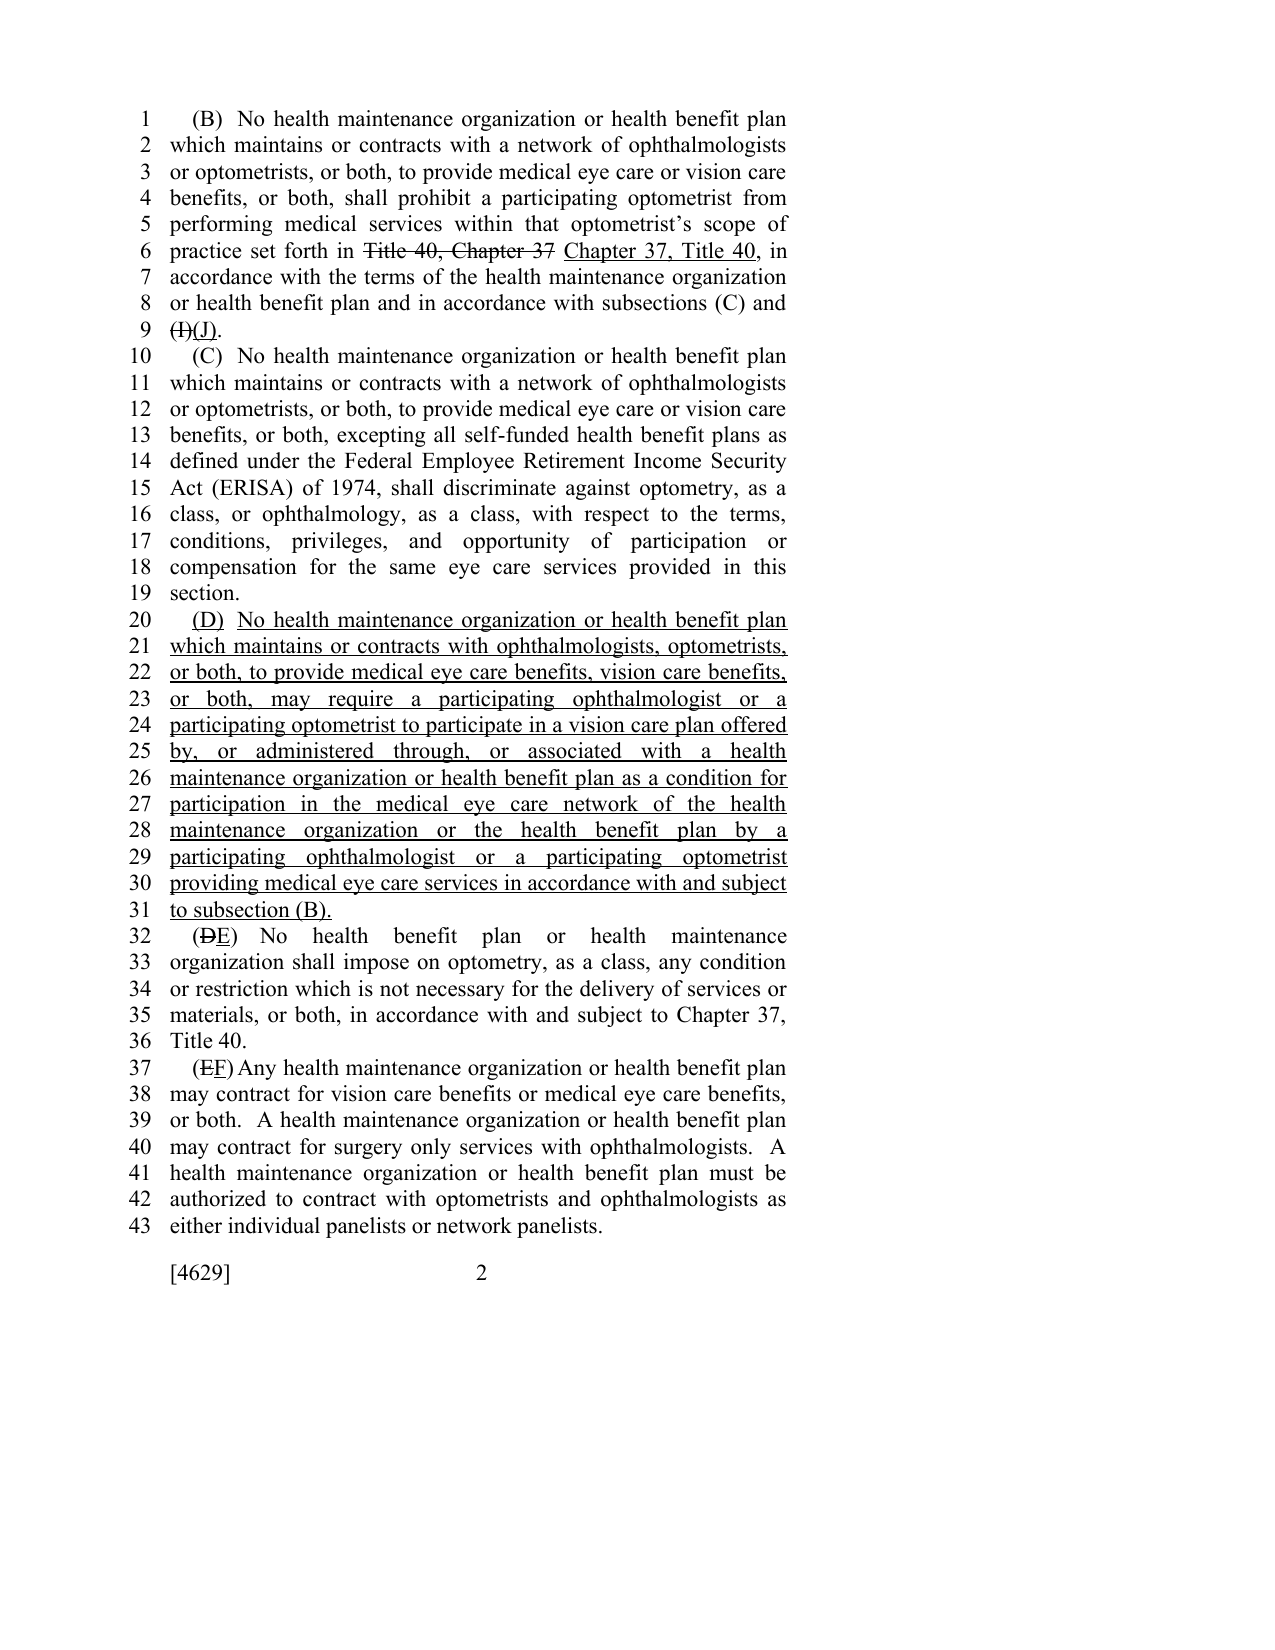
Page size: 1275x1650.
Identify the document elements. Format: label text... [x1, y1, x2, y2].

text (EF) Any health maintenance organization or health benefit plan may contract for vision care benefits or medical eye care benefits, or both. A health maintenance organization or health benefit plan may contract for surgery only services with ophthalmologists. A health maintenance organization or health benefit plan must be authorized to contract with optometrists and ophthalmologists as either individual panelists or network panelists. [169, 1054, 787, 1238]
text (C) No health maintenance organization or health benefit plan which maintains or contracts with a network of ophthalmologists or optometrists, or both, to provide medical eye care or vision care benefits, or both, excepting all self-funded health benefit plans as defined under the Federal Employee Retirement Income Security Act (ERISA) of 1974, shall discriminate against optometry, as a class, or ophthalmology, as a class, with respect to the terms, conditions, privileges, and opportunity of participation or compensation for the same eye care services provided in this section. [169, 342, 787, 606]
text (B) No health maintenance organization or health benefit plan which maintains or contracts with a network of ophthalmologists or optometrists, or both, to provide medical eye care or vision care benefits, or both, shall prohibit a participating optometrist from performing medical services within that optometrist’s scope of practice set forth in Title 40, Chapter 37 Chapter 37, Title 40, in accordance with the terms of the health maintenance organization or health benefit plan and in accordance with subsections (C) and (I)(J). [169, 105, 787, 342]
text (DE) No health benefit plan or health maintenance organization shall impose on optometry, as a class, any condition or restriction which is not necessary for the delivery of services or materials, or both, in accordance with and subject to Chapter 37, Title 40. [169, 922, 787, 1054]
